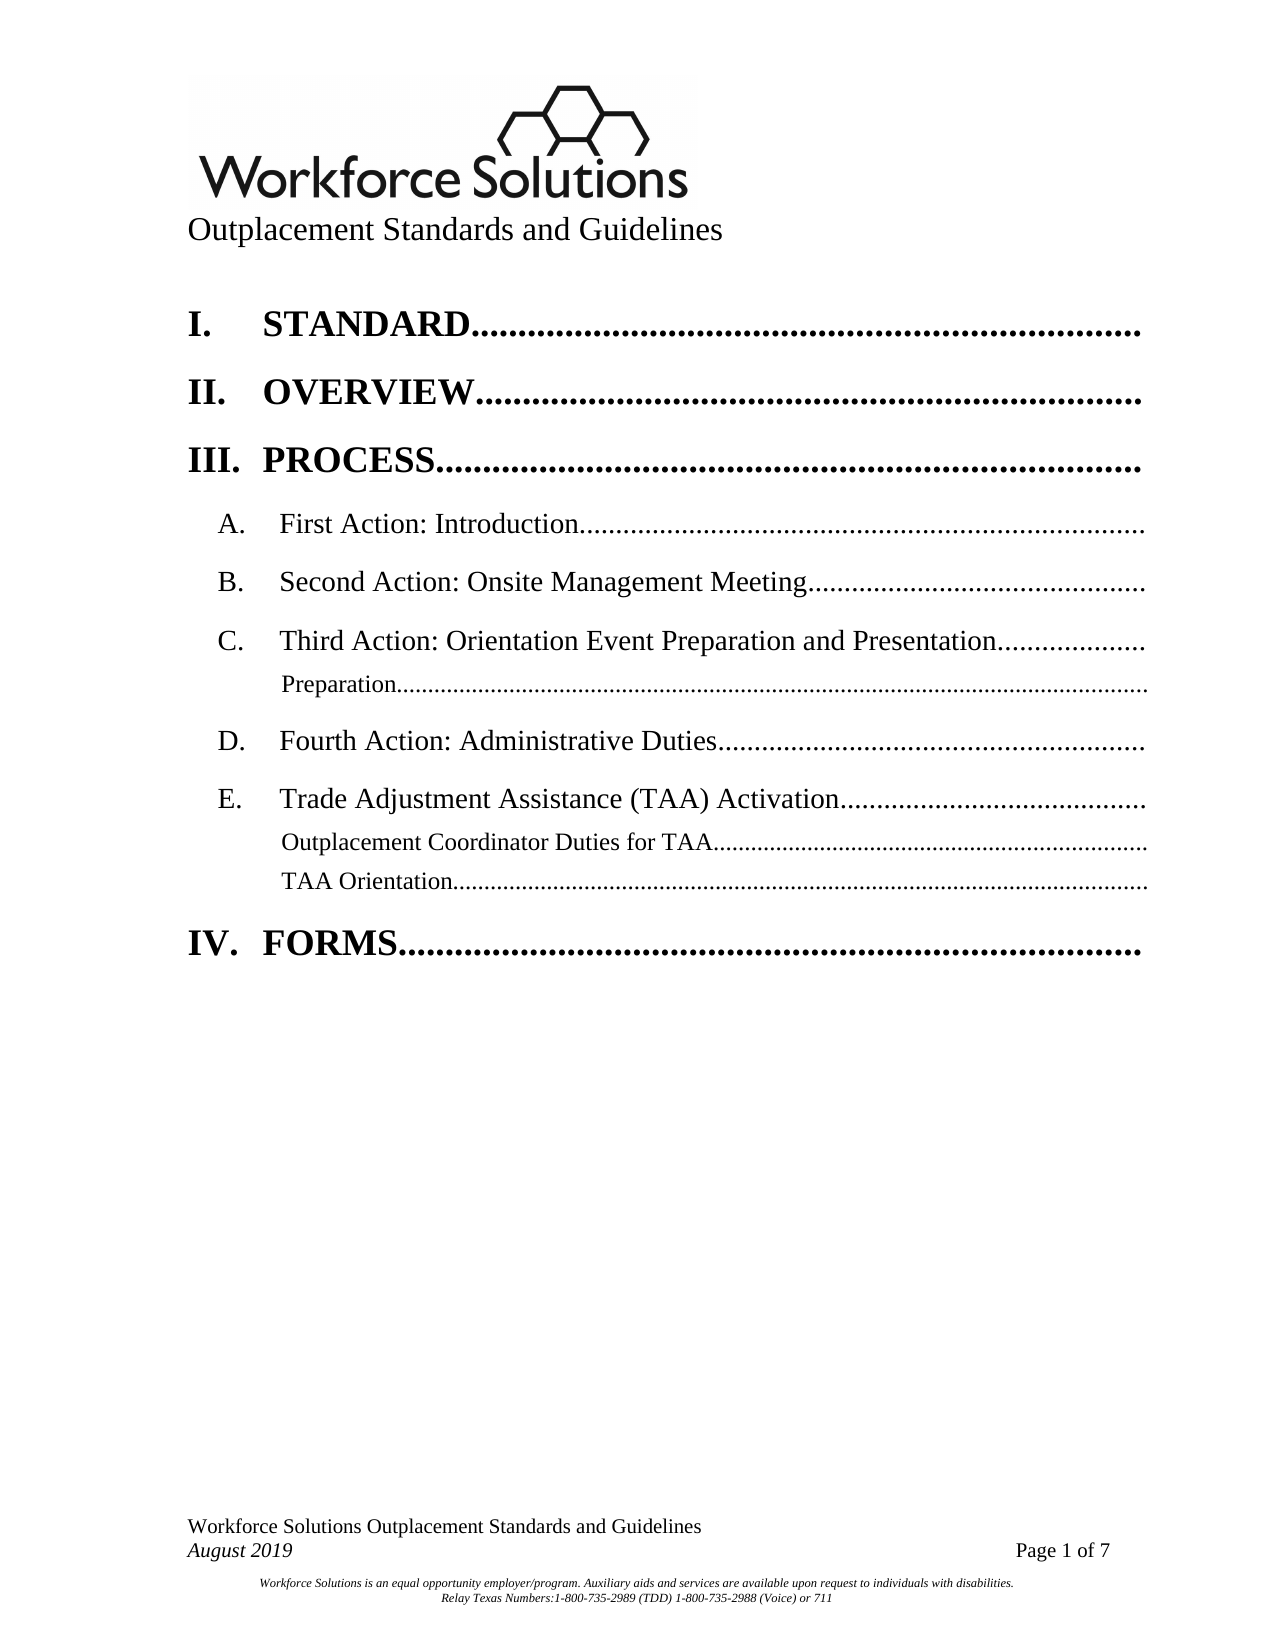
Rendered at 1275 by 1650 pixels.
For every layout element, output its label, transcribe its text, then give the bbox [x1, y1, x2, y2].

text A. First Action: Introduction 3 [217, 506, 1087, 539]
text C. Third Action: Orientation Event Preparation and Presentation 5 [217, 623, 1087, 656]
text I. Standard 2 [187, 301, 1087, 344]
text IV. Forms 7 [187, 920, 1087, 963]
text III. Process 3 [187, 438, 1087, 481]
picture [187, 75, 699, 210]
text II. Overview 2 [187, 369, 1087, 413]
text B. Second Action: Onsite Management Meeting 3 [217, 564, 1087, 598]
text TAA Orientation 7 [281, 866, 1087, 895]
text D. Fourth Action: Administrative Duties 6 [217, 723, 1087, 756]
text E. Trade Adjustment Assistance (TAA) Activation 6 [217, 781, 1087, 815]
text Outplacement Coordinator Duties for TAA 7 [281, 827, 1087, 856]
text Preparation 5 [281, 669, 1087, 698]
